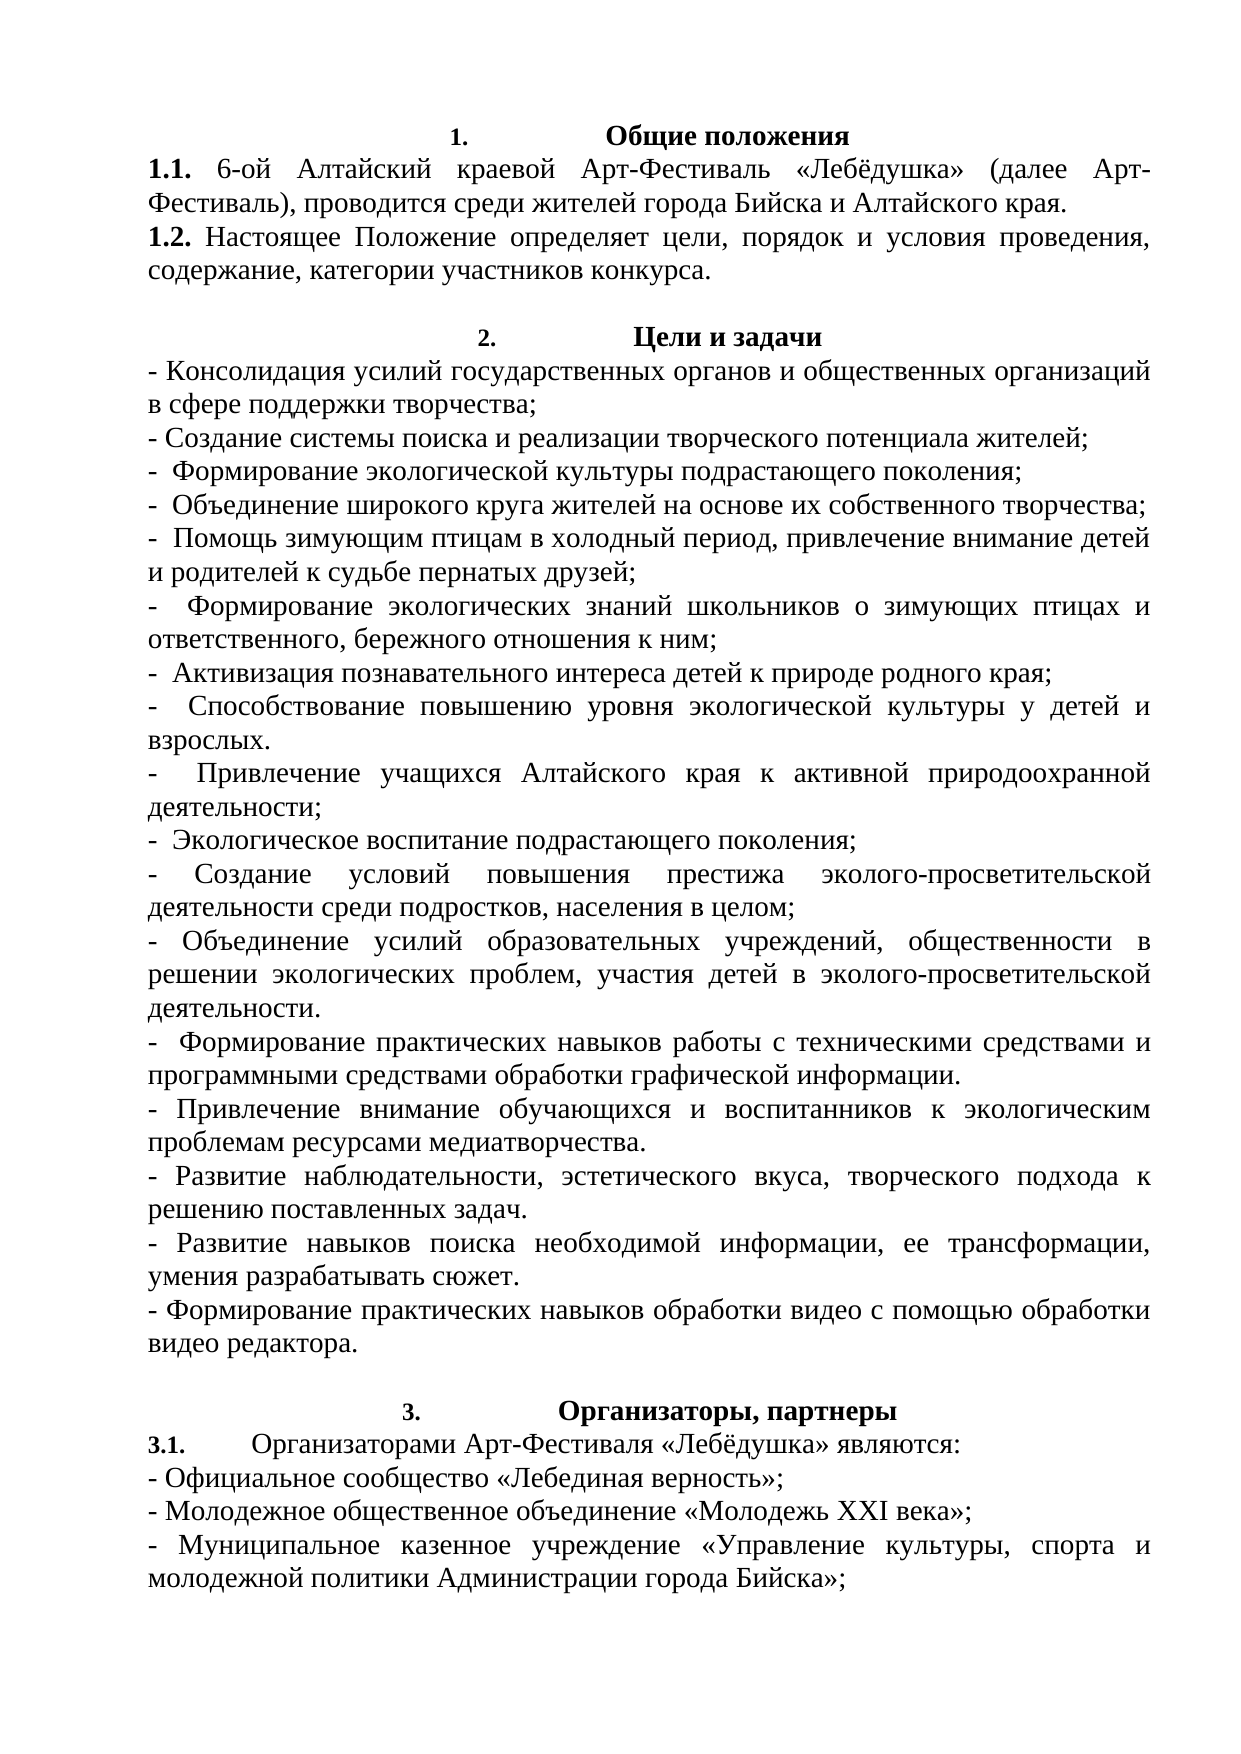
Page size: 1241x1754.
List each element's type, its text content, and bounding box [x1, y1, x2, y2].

text - Создание системы поиска и реализации творческого потенциала жителей; [148, 420, 1152, 453]
text 1.1. 6-ой Алтайский краевой Арт-Фестиваль «Лебёдушка» (далее Арт-Фестиваль), проводится среди жителей города Бийска и Алтайского края. [148, 152, 1152, 219]
text - Создание условий повышения престижа эколого-просветительской деятельности среди подростков, населения в целом; [148, 856, 1152, 923]
text - Экологическое воспитание подрастающего поколения; [148, 822, 1152, 856]
text - Муниципальное казенное учреждение «Управление культуры, спорта и молодежной политики Администрации города Бийска»; [148, 1527, 1152, 1594]
list - Формирование практических навыков работы с техническими средствами и программными средствами обработки графической информации. [148, 1024, 1152, 1091]
list - Формирование экологической культуры подрастающего поколения; [148, 453, 1152, 487]
text - Объединение широкого круга жителей на основе их собственного творчества; [148, 487, 1152, 521]
list - Развитие навыков поиска необходимой информации, ее трансформации, умения разрабатывать сюжет. [148, 1225, 1152, 1292]
text 1.2. Настоящее Положение определяет цели, порядок и условия проведения, содержание, категории участников конкурса. [148, 219, 1152, 286]
list - Формирование практических навыков обработки видео с помощью обработки видео редактора. [148, 1292, 1152, 1359]
list Организаторы, партнеры [148, 1393, 1152, 1426]
list Организаторами Арт-Фестиваля «Лебёдушка» являются: [148, 1426, 1152, 1460]
list Общие положения [148, 118, 1152, 152]
list - Помощь зимующим птицам в холодный период, привлечение внимание детей и родителей к судьбе пернатых друзей; [148, 521, 1152, 588]
list - Развитие наблюдательности, эстетического вкуса, творческого подхода к решению поставленных задач. [148, 1158, 1152, 1225]
text - Объединение усилий образовательных учреждений, общественности в решении экологических проблем, участия детей в эколого-просветительской деятельности. [148, 923, 1152, 1024]
list - Формирование экологических знаний школьников о зимующих птицах и ответственного, бережного отношения к ним; [148, 588, 1152, 655]
text - Молодежное общественное объединение «Молодежь XXI века»; [148, 1493, 1152, 1527]
text - Способствование повышению уровня экологической культуры у детей и взрослых. [148, 688, 1152, 755]
list - Активизация познавательного интереса детей к природе родного края; [148, 655, 1152, 688]
list - Привлечение внимание обучающихся и воспитанников к экологическим проблемам ресурсами медиатворчества. [148, 1091, 1152, 1158]
text - Консолидация усилий государственных органов и общественных организаций в сфере поддержки творчества; [148, 353, 1152, 420]
text - Привлечение учащихся Алтайского края к активной природоохранной деятельности; [148, 755, 1152, 822]
text - Официальное сообщество «Лебединая верность»; [148, 1460, 1152, 1493]
list Цели и задачи [148, 319, 1152, 353]
